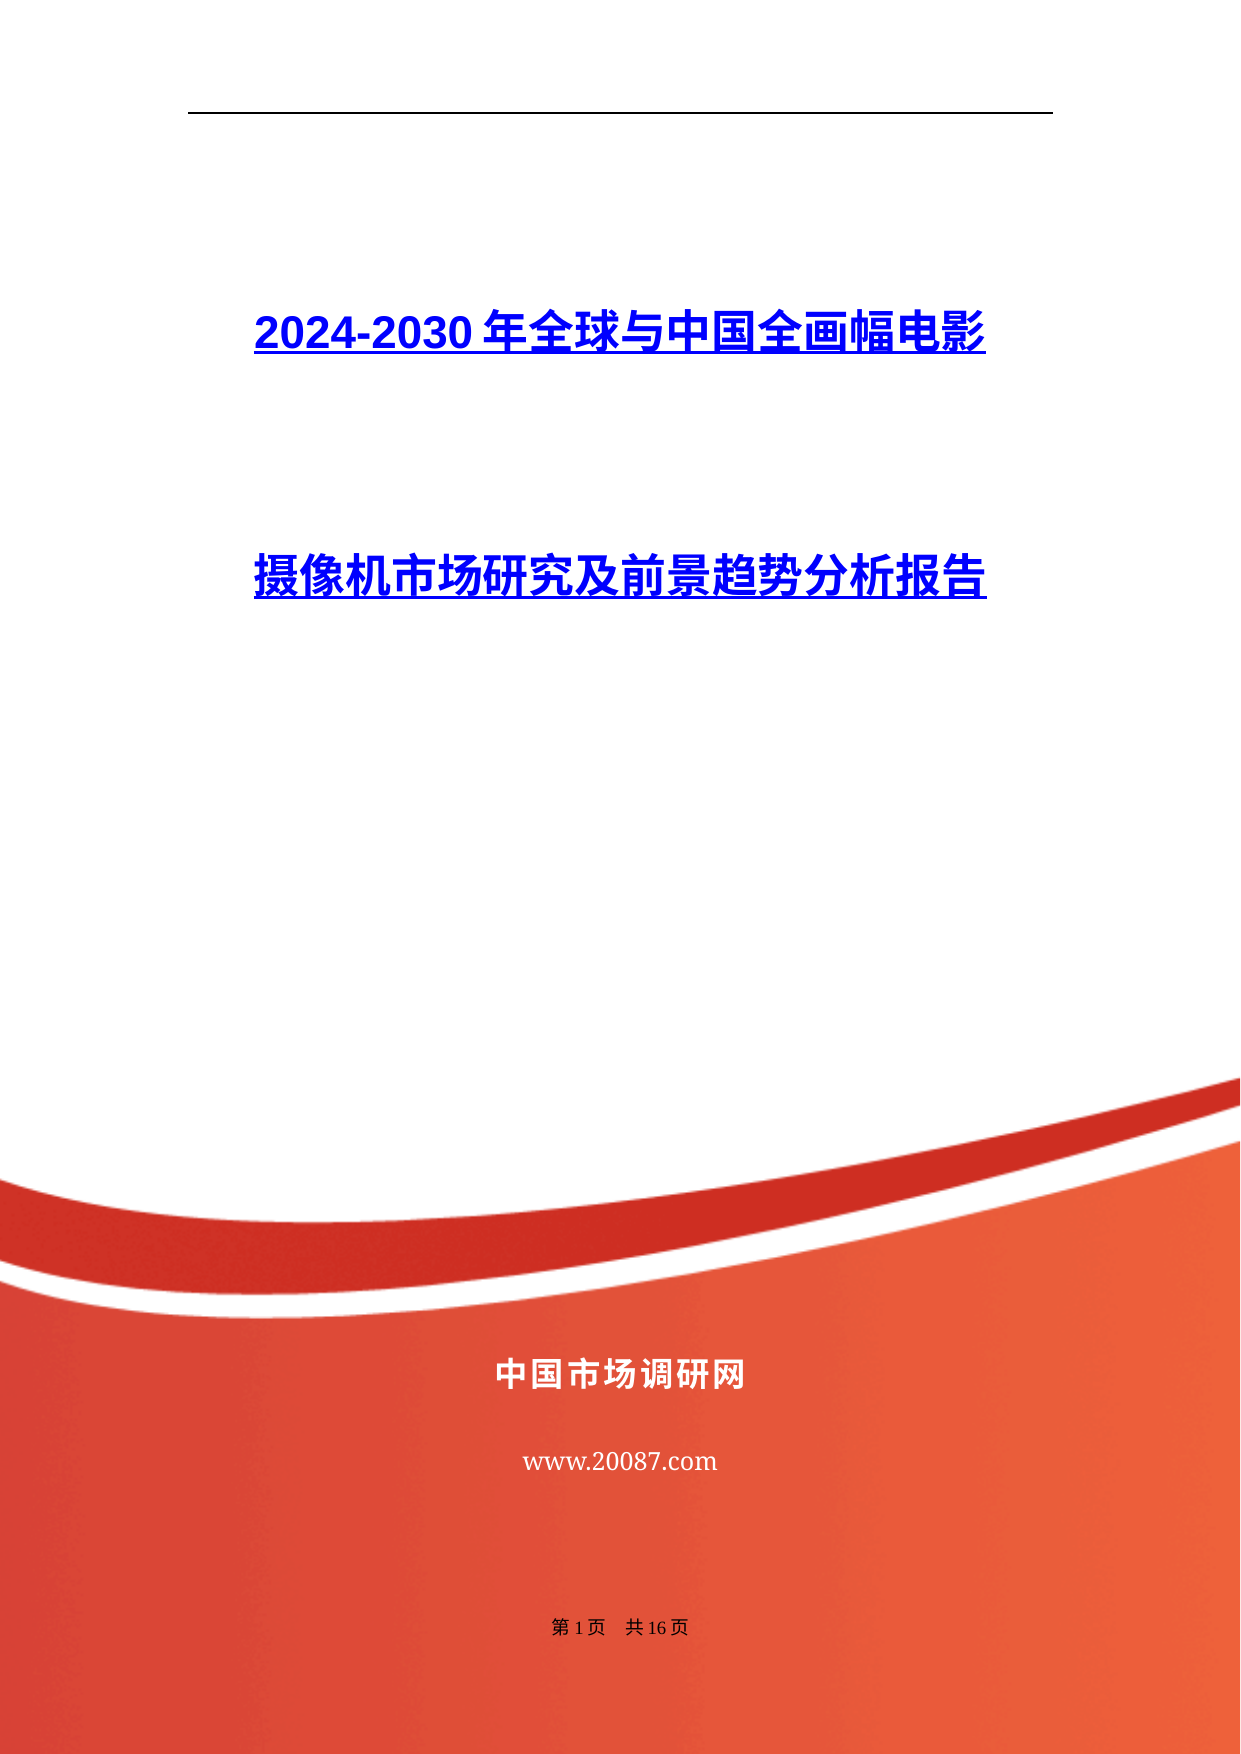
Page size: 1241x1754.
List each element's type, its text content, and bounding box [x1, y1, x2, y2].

picture [0, 1006, 1241, 1754]
text www.20087.com [187, 1428, 1053, 1493]
subtitle 中国市场调研网 [187, 1339, 1053, 1404]
table_header 2024-2030年全球与中国全画幅电影摄像机市场研究及前景趋势分析报告 [188, 207, 1053, 773]
